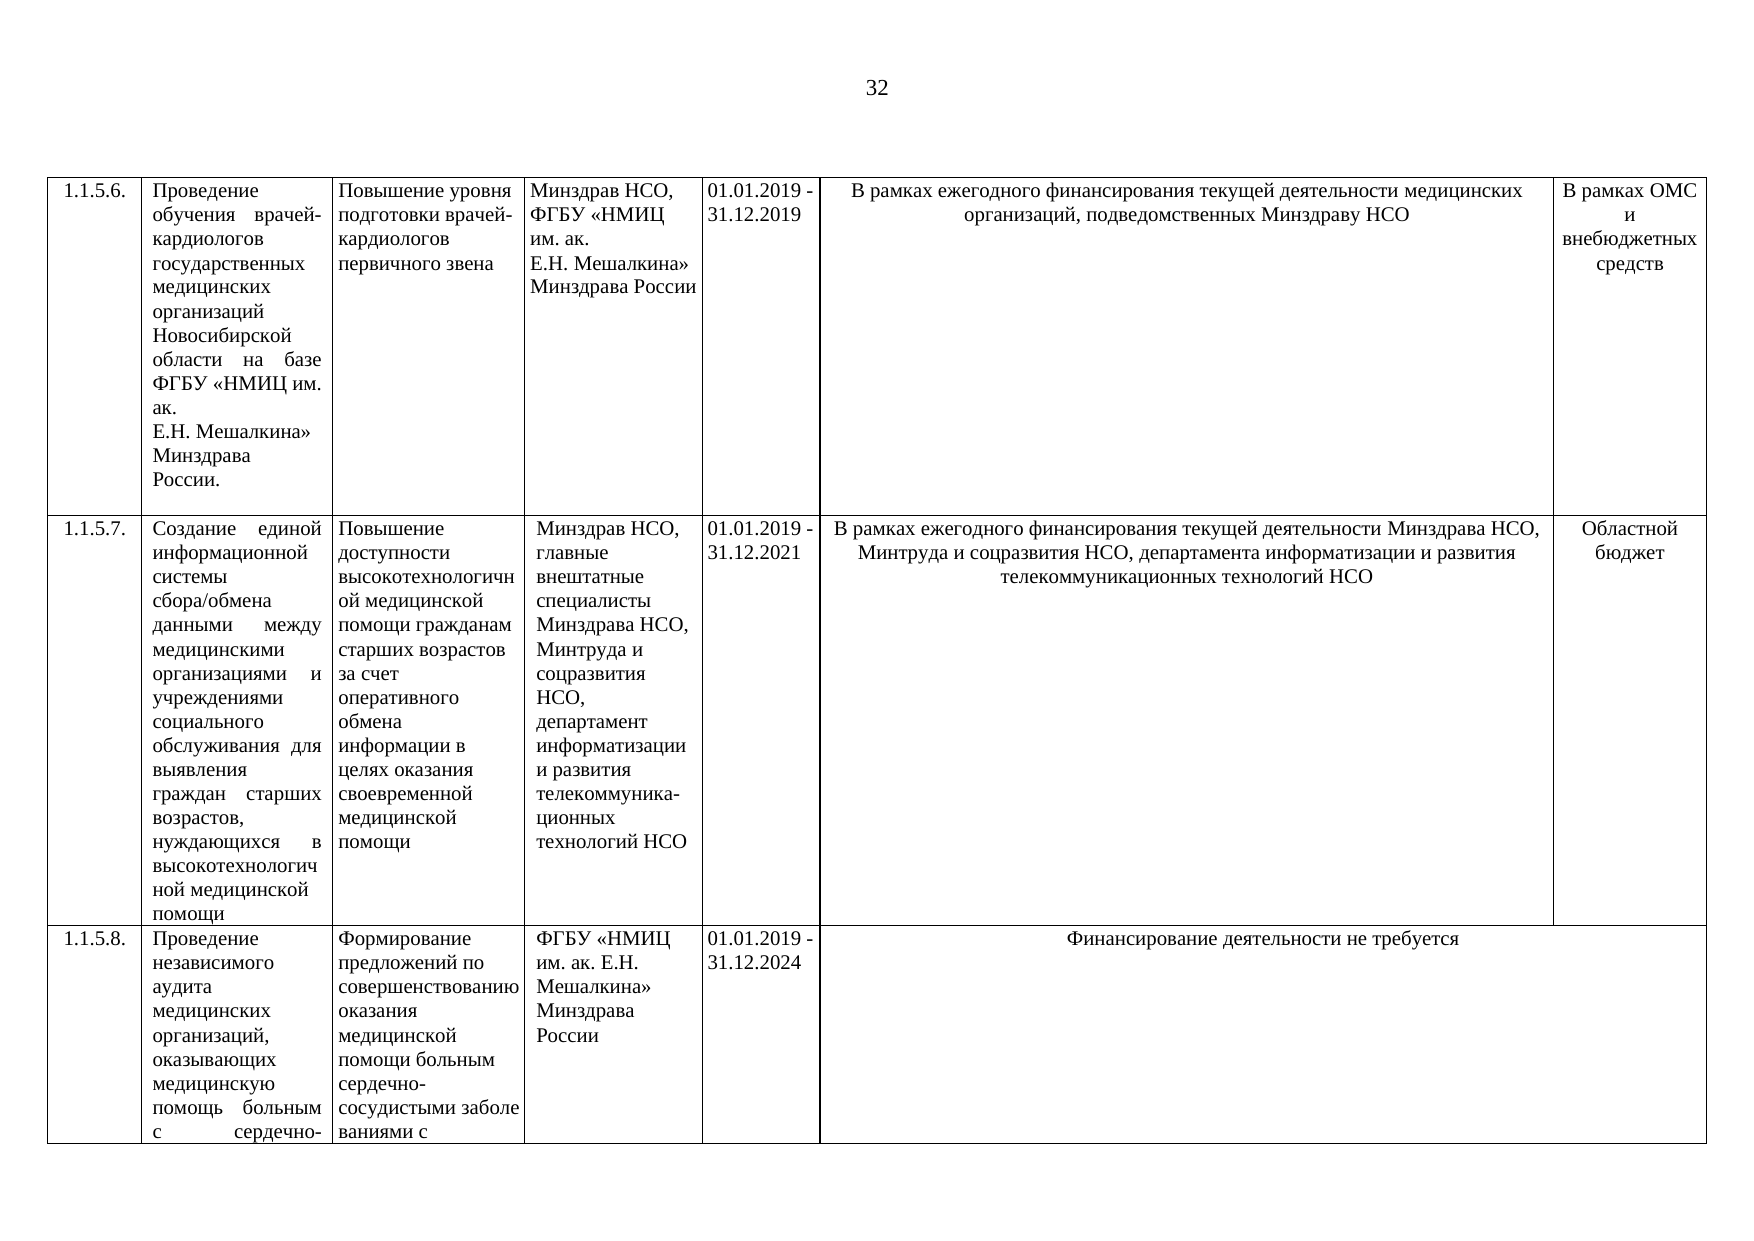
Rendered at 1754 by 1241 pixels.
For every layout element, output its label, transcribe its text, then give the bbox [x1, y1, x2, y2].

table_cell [525, 926, 702, 1143]
table_cell Областной бюджет [1554, 516, 1706, 925]
table_cell Повышение уровня подготовки врачей-кардиологов первичного звена [333, 178, 524, 515]
table_cell Минздрав НСО, главные внештатные специалисты Минздрава НСО, Минтруда и соцразвития НСО, департамент информатизации и развития телекоммуника-ционных технологий НСО [525, 516, 702, 925]
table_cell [142, 926, 332, 1143]
table_cell Проведение обучения врачей-кардиологов государственных медицинских организаций Новосибирской области на базе ФГБУ «НМИЦ им. ак. Е.Н. Мешалкина» Минздрава России. [142, 178, 332, 515]
table_cell В рамках ежегодного финансирования текущей деятельности медицинских организаций, подведомственных Минздраву НСО [821, 178, 1553, 515]
table_cell 01.01.2019 - 31.12.2021 [703, 516, 819, 925]
table_cell В рамках ОМС и внебюджетных средств [1554, 178, 1706, 515]
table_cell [333, 926, 524, 1143]
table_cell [703, 926, 819, 1143]
table_cell 1.1.5.7. [48, 516, 141, 925]
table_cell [821, 926, 1706, 1143]
table_cell Повышение доступности высокотехнологичной медицинской помощи гражданам старших возрастов за счет оперативного обмена информации в целях оказания своевременной медицинской помощи [333, 516, 524, 925]
table_cell В рамках ежегодного финансирования текущей деятельности Минздрава НСО, Минтруда и соцразвития НСО, департамента информатизации и развития телекоммуникационных технологий НСО [821, 516, 1553, 925]
table_cell 1.1.5.8. [48, 926, 141, 1143]
table_cell Создание единой информационной системы сбора/обмена данными между медицинскими организациями и учреждениями социального обслуживания для выявления граждан старших возрастов, нуждающихся в высокотехнологичной медицинской помощи [142, 516, 332, 925]
table_cell Минздрав НСО, ФГБУ «НМИЦ им. ак. Е.Н. Мешалкина» Минздрава России [525, 178, 702, 515]
table_cell 1.1.5.6. [48, 178, 141, 515]
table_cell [703, 178, 819, 515]
